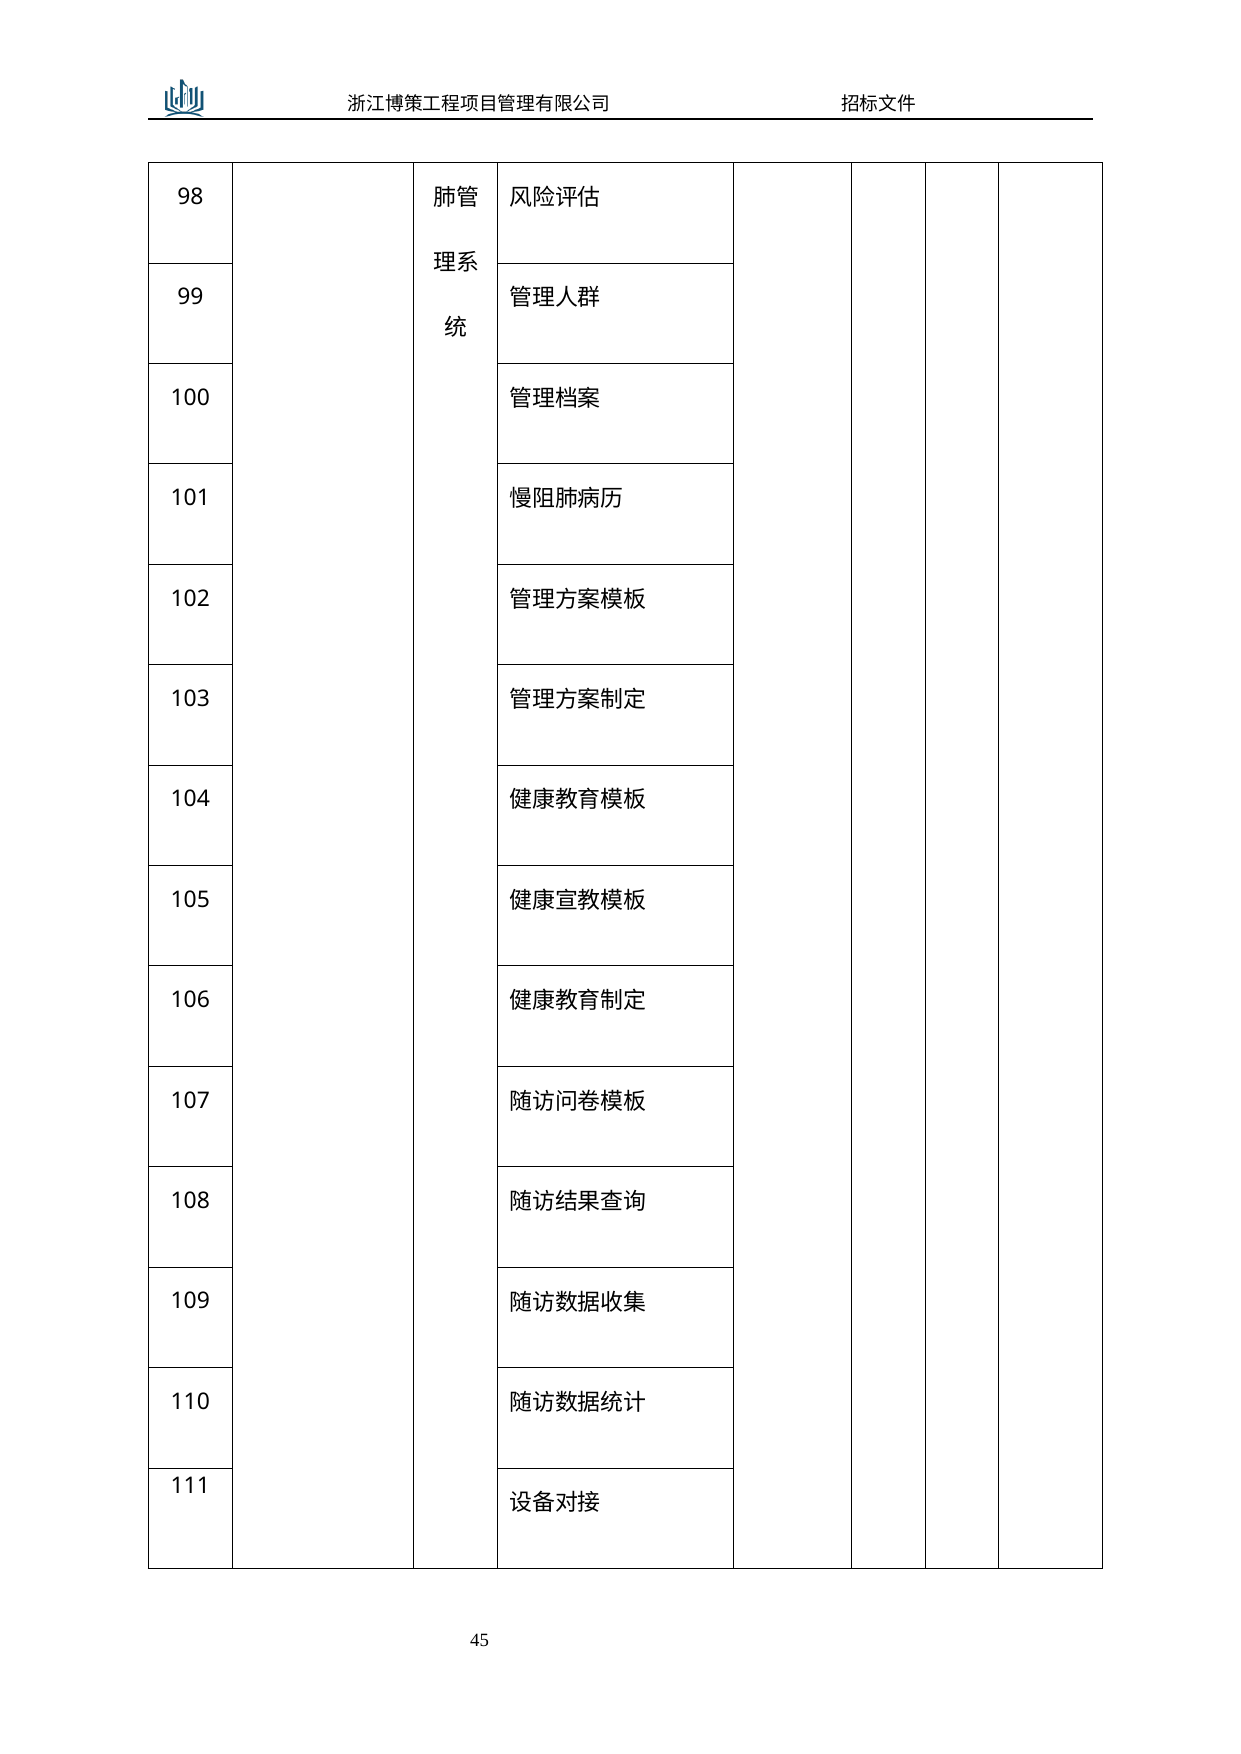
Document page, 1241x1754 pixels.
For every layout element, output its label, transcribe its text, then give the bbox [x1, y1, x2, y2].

table_cell 随访数据统计 [498, 1368, 733, 1467]
table_cell 109 [149, 1268, 232, 1367]
table_cell 慢阻肺病历 [498, 464, 733, 564]
table_cell 105 [149, 866, 232, 965]
table_cell 108 [149, 1167, 232, 1267]
table_cell 随访问卷模板 [498, 1067, 733, 1166]
table_cell 100 [149, 364, 232, 463]
table_cell 随访结果查询 [498, 1167, 733, 1267]
table_cell 管理档案 [498, 364, 733, 463]
table_cell 99 [149, 264, 232, 363]
table_cell 健康教育模板 [498, 766, 733, 865]
table_cell 110 [149, 1368, 232, 1467]
table_cell 管理方案制定 [498, 665, 733, 764]
table_cell 健康教育制定 [498, 966, 733, 1066]
table_cell 管理人群 [498, 264, 733, 363]
table_cell 106 [149, 966, 232, 1066]
picture [158, 73, 208, 118]
table_cell 设备对接 [498, 1469, 733, 1568]
table_cell 98 [149, 163, 232, 262]
table_cell 103 [149, 665, 232, 764]
table_cell 随访数据收集 [498, 1268, 733, 1367]
table_cell 102 [149, 565, 232, 664]
table_cell 104 [149, 766, 232, 865]
table_cell 风险评估 [498, 163, 733, 262]
table_cell 101 [149, 464, 232, 564]
table_cell 111 [149, 1469, 232, 1568]
table_cell 管理方案模板 [498, 565, 733, 664]
table_cell 健康宣教模板 [498, 866, 733, 965]
table_cell 慢阻肺管理系统 [414, 163, 497, 1568]
table_cell 107 [149, 1067, 232, 1166]
